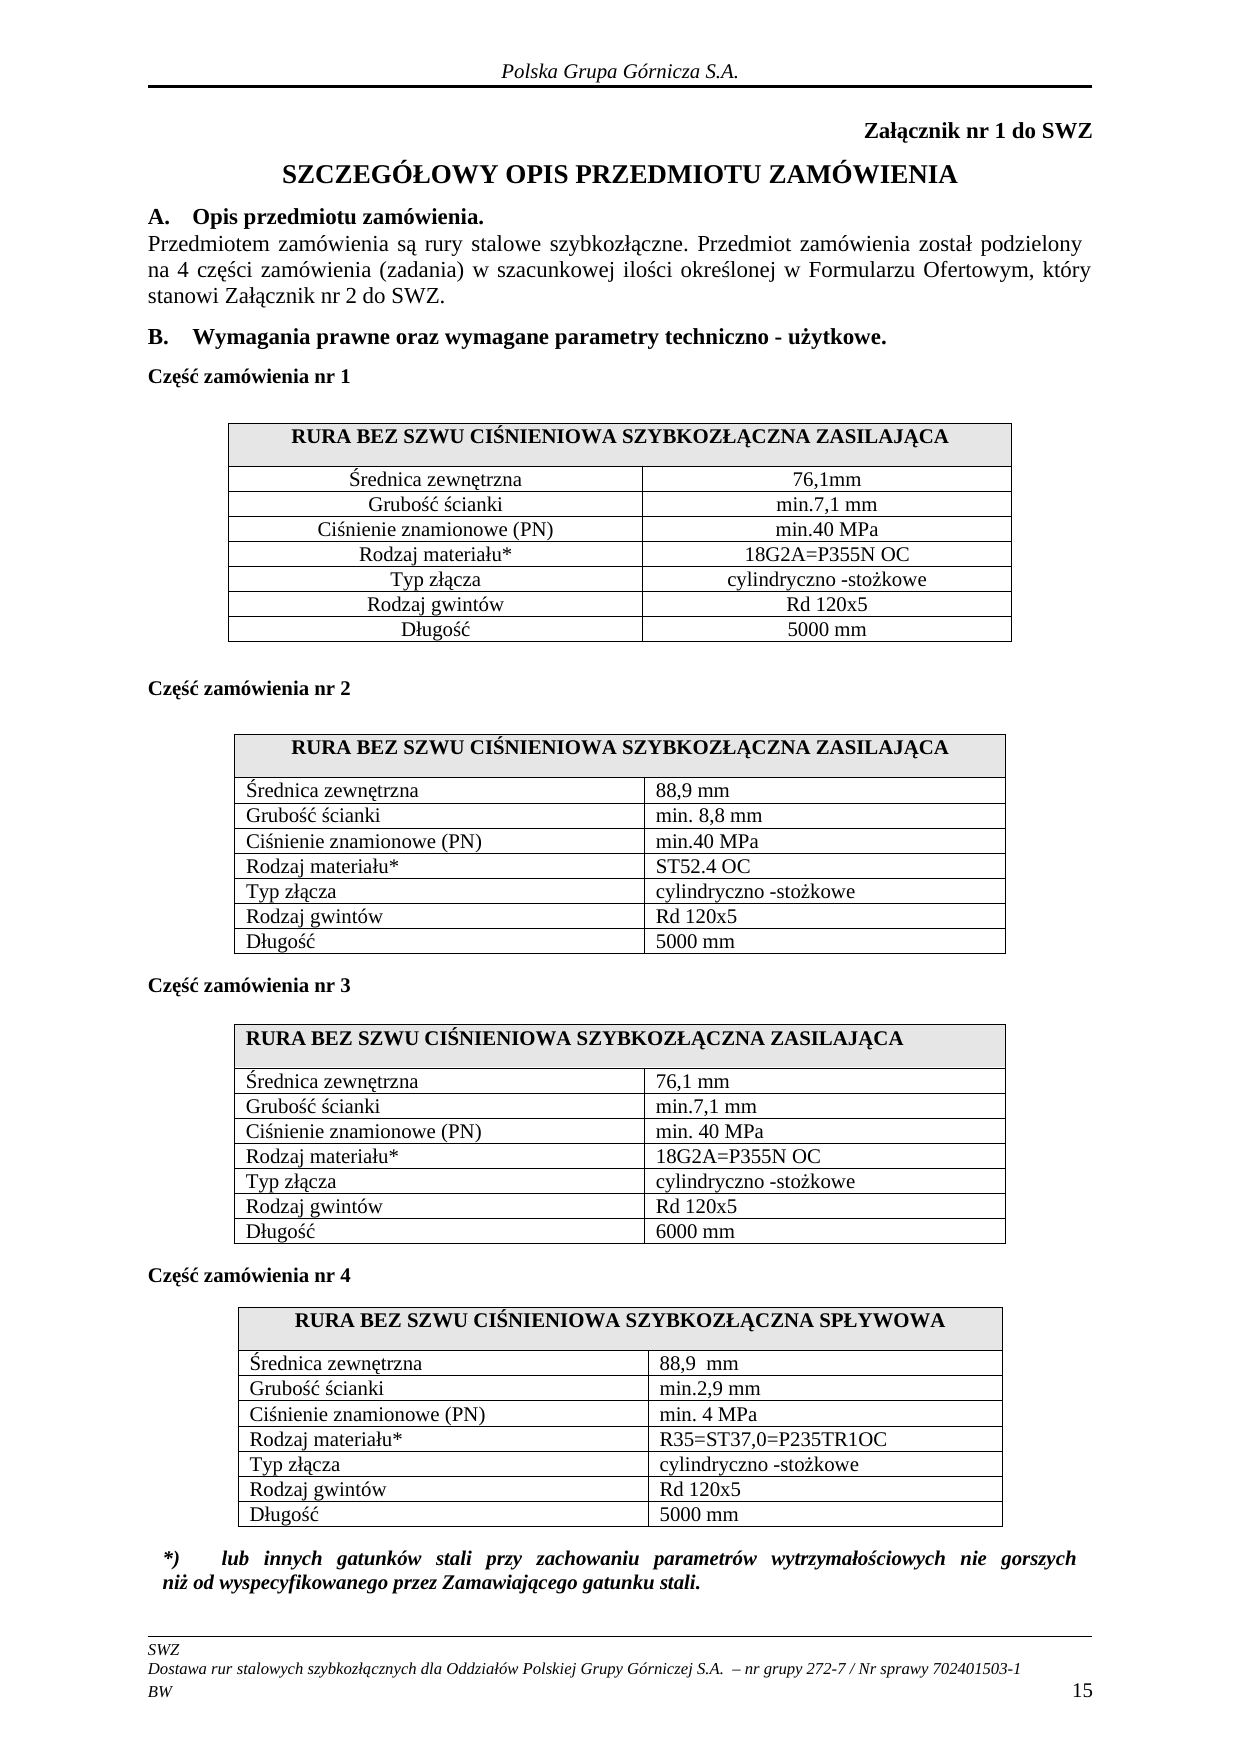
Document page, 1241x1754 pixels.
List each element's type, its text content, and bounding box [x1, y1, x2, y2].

table_cell 76,1mm [643, 467, 1011, 491]
table_cell Rd 120x5 [649, 1477, 1002, 1501]
table_cell min.7,1 mm [645, 1094, 1005, 1118]
table_cell Rd 120x5 [645, 1194, 1005, 1218]
text Część zamówienia nr 4 [148, 1263, 1092, 1287]
table_cell Długość [239, 1502, 648, 1526]
table_cell Rodzaj gwintów [239, 1477, 648, 1501]
table_cell Długość [229, 617, 642, 641]
text Część zamówienia nr 2 [148, 675, 1092, 699]
table_cell Rodzaj materiału* [229, 542, 642, 566]
table_cell Długość [235, 1219, 644, 1243]
table_cell Średnica zewnętrzna [229, 467, 642, 491]
table_cell Typ złącza [239, 1452, 648, 1476]
table_cell Długość [235, 929, 644, 953]
table_cell Rodzaj gwintów [235, 904, 644, 928]
table_cell 5000 mm [643, 617, 1011, 641]
list Opis przedmiotu zamówienia. [148, 203, 1092, 230]
table_cell min. 8,8 mm [645, 804, 1005, 827]
table_cell Rodzaj materiału* [235, 854, 644, 878]
table_cell min.2,9 mm [649, 1376, 1002, 1400]
table_cell min.40 MPa [645, 829, 1005, 853]
table_cell min.7,1 mm [643, 492, 1011, 516]
table_cell Grubość ścianki [235, 1094, 644, 1118]
table_cell cylindryczno -stożkowe [645, 879, 1005, 903]
table_cell Średnica zewnętrzna [235, 778, 644, 802]
table_header RURA BEZ SZWU CIŚNIENIOWA SZYBKOZŁĄCZNA ZASILAJĄCA [229, 424, 1011, 466]
table_cell min.40 MPa [643, 517, 1011, 541]
table_cell Rodzaj materiału* [235, 1144, 644, 1168]
text Część zamówienia nr 1 [148, 364, 1092, 388]
table_cell Ciśnienie znamionowe (PN) [235, 829, 644, 853]
table_cell Grubość ścianki [229, 492, 642, 516]
table_cell Ciśnienie znamionowe (PN) [239, 1401, 648, 1426]
table_cell 18G2A=P355N OC [645, 1144, 1005, 1168]
table_cell 88,9 mm [645, 778, 1005, 802]
table_cell Średnica zewnętrzna [239, 1351, 648, 1375]
table_cell Typ złącza [235, 879, 644, 903]
table_cell min. 40 MPa [645, 1119, 1005, 1143]
table_cell Rodzaj materiału* [239, 1427, 648, 1451]
text Przedmiotem zamówienia są rury stalowe szybkozłączne. Przedmiot zamówienia został podzielony na 4 części zamówienia (zadania) w szacunkowej ilości określonej w Formularzu Ofertowym, który stanowi Załącznik nr 2 do SWZ. [148, 230, 1092, 309]
table_header RURA BEZ SZWU CIŚNIENIOWA SZYBKOZŁĄCZNA ZASILAJĄCA [235, 735, 1005, 777]
table_cell Rd 120x5 [643, 592, 1011, 616]
table_cell Rodzaj gwintów [235, 1194, 644, 1218]
table_cell Typ złącza [235, 1169, 644, 1193]
table_header RURA BEZ SZWU CIŚNIENIOWA SZYBKOZŁĄCZNA ZASILAJĄCA [235, 1025, 1005, 1067]
list Wymagania prawne oraz wymagane parametry techniczno - użytkowe. [148, 323, 1092, 349]
table_cell 5000 mm [645, 929, 1005, 953]
table_cell Rd 120x5 [645, 904, 1005, 928]
table_cell Grubość ścianki [239, 1376, 648, 1400]
table_cell cylindryczno -stożkowe [645, 1169, 1005, 1193]
table_header RURA BEZ SZWU CIŚNIENIOWA SZYBKOZŁĄCZNA SPŁYWOWA [239, 1308, 1002, 1350]
table_cell Typ złącza [229, 567, 642, 591]
table_cell Średnica zewnętrzna [235, 1069, 644, 1093]
table_cell min. 4 MPa [649, 1401, 1002, 1426]
text SZCZEGÓŁOWY OPIS PRZEDMIOTU ZAMÓWIENIA [148, 158, 1092, 189]
text Część zamówienia nr 3 [148, 973, 1092, 997]
table_cell cylindryczno -stożkowe [643, 567, 1011, 591]
table_cell ST52.4 OC [645, 854, 1005, 878]
table_cell 88,9 mm [649, 1351, 1002, 1375]
table_cell Ciśnienie znamionowe (PN) [229, 517, 642, 541]
table_cell 5000 mm [649, 1502, 1002, 1526]
table_cell Ciśnienie znamionowe (PN) [235, 1119, 644, 1143]
table_cell cylindryczno -stożkowe [649, 1452, 1002, 1476]
table_cell R35=ST37,0=P235TR1OC [649, 1427, 1002, 1451]
table_cell 6000 mm [645, 1219, 1005, 1243]
table_cell Rodzaj gwintów [229, 592, 642, 616]
table_cell Grubość ścianki [235, 804, 644, 827]
text Załącznik nr 1 do SWZ [738, 117, 1092, 143]
table_cell 76,1 mm [645, 1069, 1005, 1093]
table_cell 18G2A=P355N OC [643, 542, 1011, 566]
text *) lub innych gatunków stali przy zachowaniu parametrów wytrzymałościowych nie gorszych niż od wyspecyfikowanego przez Zamawiającego gatunku stali. [162, 1546, 1092, 1594]
